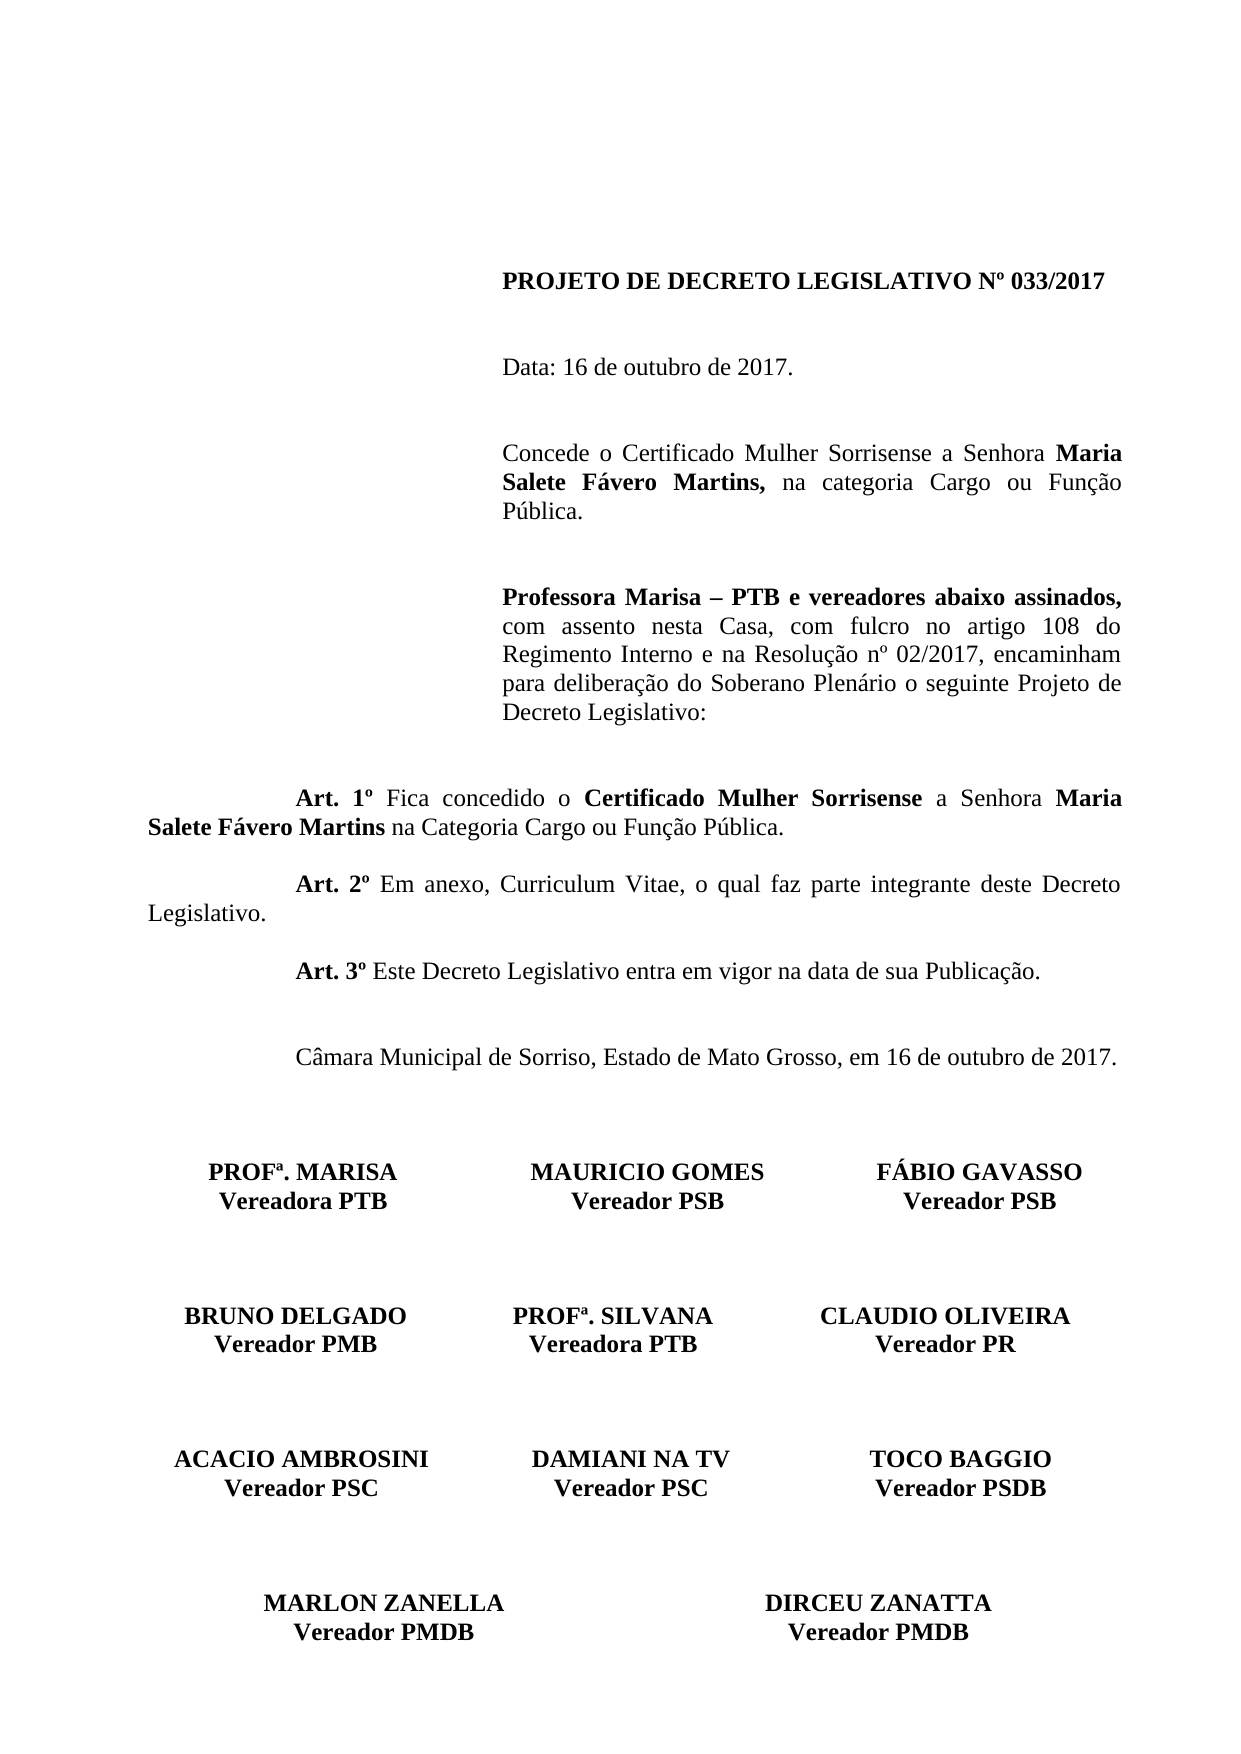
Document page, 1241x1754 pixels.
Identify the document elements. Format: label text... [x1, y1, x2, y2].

title PROJETO DE DECRETO LEGISLATIVO Nº 033/2017 [502, 266, 1122, 294]
table_header PROFª. MARISA Vereadora PTB [141, 1157, 464, 1214]
text Professora Marisa – PTB e vereadores abaixo assinados, com assento nesta Casa, com fulcro no artigo 108 do Regimento Interno e na Resolução nº 02/2017, encaminham para deliberação do Soberano Plenário o seguinte Projeto de Decreto Legislativo: [502, 582, 1122, 726]
table_header MARLON ZANELLA Vereador PMDB [136, 1588, 631, 1646]
text Concede o Certificado Mulher Sorrisense a Senhora Maria Salete Fávero Martins, na categoria Cargo ou Função Pública. [502, 438, 1122, 524]
table_header FÁBIO GAVASSO Vereador PSB [830, 1157, 1129, 1214]
table_header MAURICIO GOMES Vereador PSB [465, 1157, 830, 1214]
table_header BRUNO DELGADO Vereador PMB [118, 1301, 473, 1387]
text Câmara Municipal de Sorriso, Estado de Mato Grosso, em 16 de outubro de 2017. [148, 1042, 1122, 1071]
table_header CLAUDIO OLIVEIRA Vereador PR [753, 1301, 1137, 1387]
text Art. 2º Em anexo, Curriculum Vitae, o qual faz parte integrante deste Decreto Legislativo. [148, 869, 1122, 927]
text Art. 3º Este Decreto Legislativo entra em vigor na data de sua Publicação. [148, 956, 1122, 984]
table_header ACACIO AMBROSINI Vereador PSC [136, 1445, 466, 1502]
table_header TOCO BAGGIO Vereador PSDB [796, 1445, 1126, 1502]
text Art. 1º Fica concedido o Certificado Mulher Sorrisense a Senhora Maria Salete Fávero Martins na Categoria Cargo ou Função Pública. [148, 783, 1122, 841]
table_header DIRCEU ZANATTA Vereador PMDB [631, 1588, 1126, 1646]
table_header DAMIANI NA TV Vereador PSC [466, 1445, 796, 1502]
table_header PROFª. SILVANA Vereadora PTB [473, 1301, 753, 1387]
text Data: 16 de outubro de 2017. [502, 352, 1122, 381]
